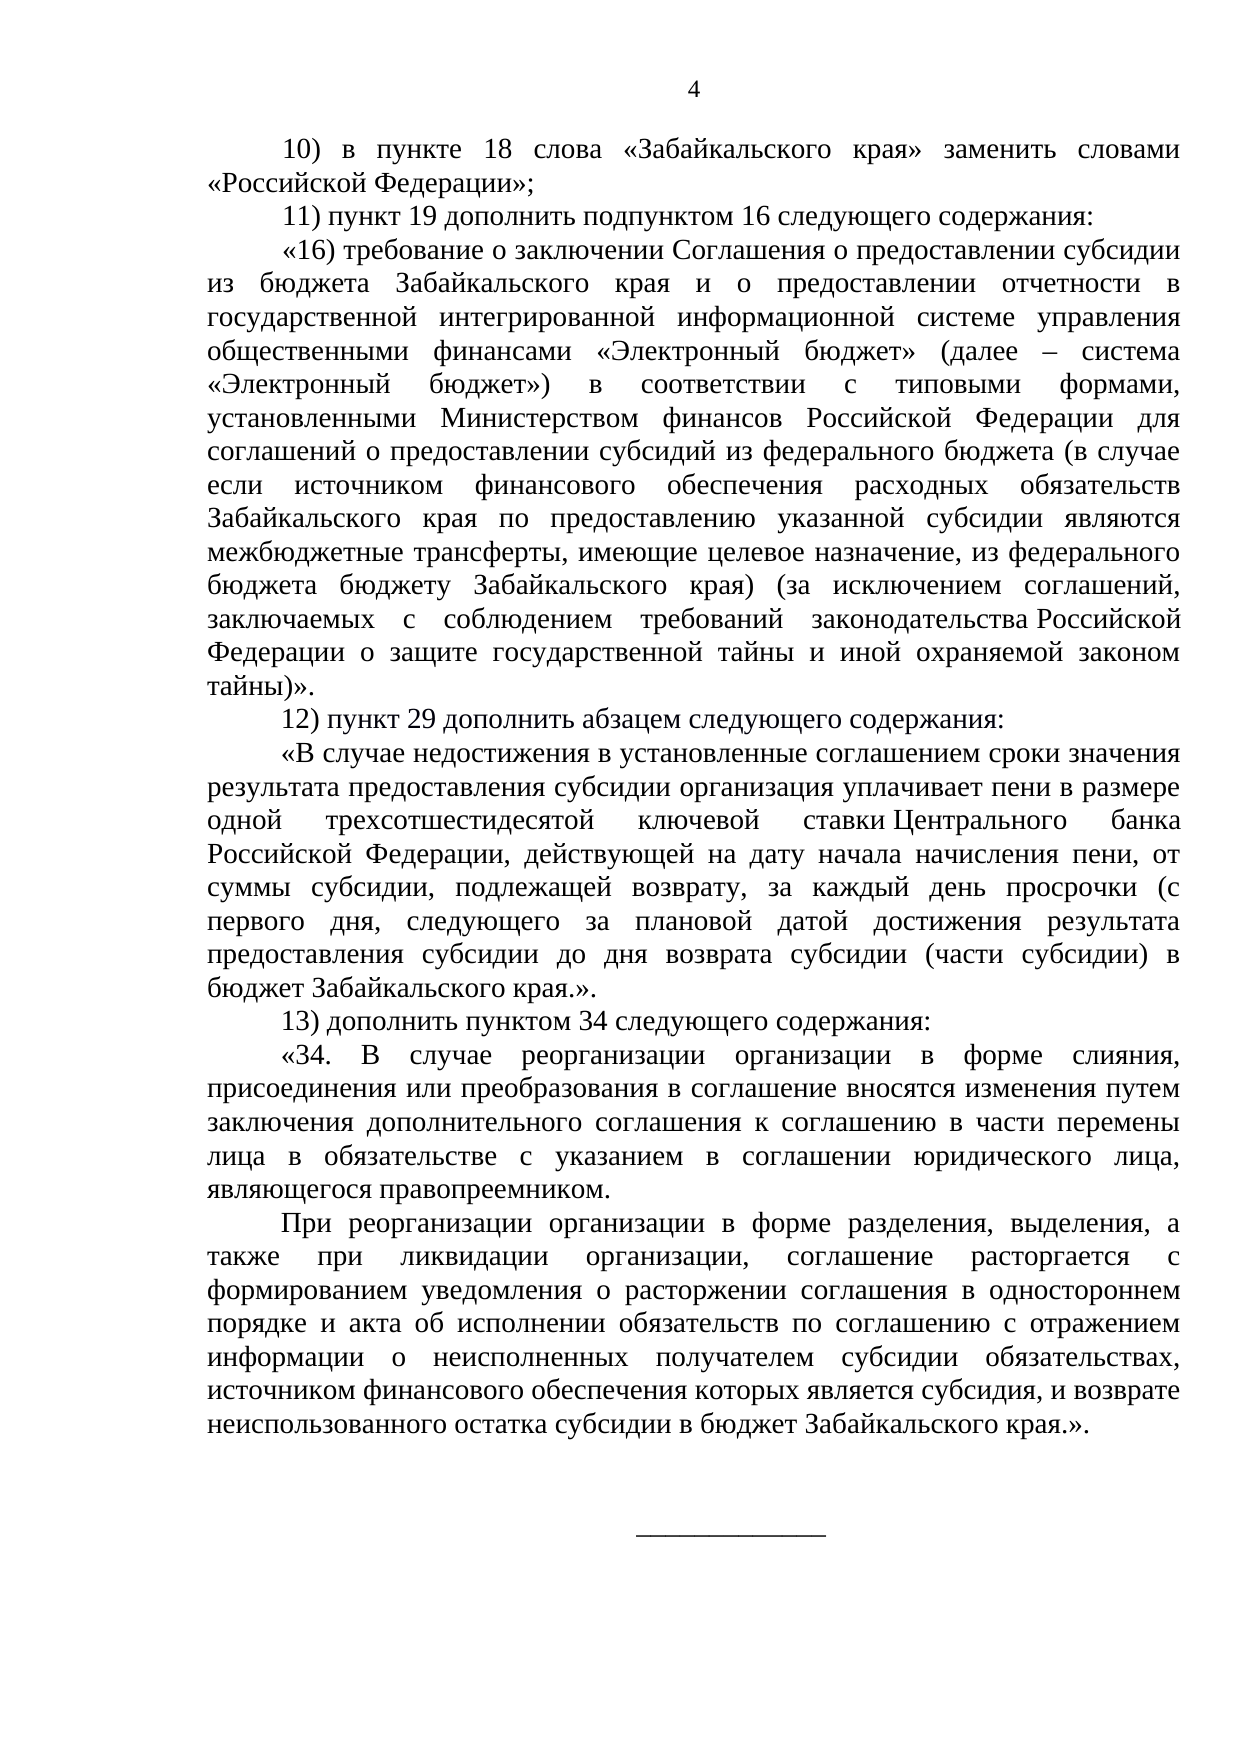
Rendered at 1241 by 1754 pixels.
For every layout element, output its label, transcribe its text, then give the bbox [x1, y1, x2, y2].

text _____________ [207, 1507, 1181, 1540]
text 11) пункт 19 дополнить подпунктом 16 следующего содержания: [207, 198, 1181, 232]
text 13) дополнить пунктом 34 следующего содержания: [207, 1003, 1181, 1037]
text «В случае недостижения в установленные соглашением сроки значения результата предоставления субсидии организация уплачивает пени в размере одной трехсотшестидесятой ключевой ставки Центрального банка Российской Федерации, действующей на дату начала начисления пени, от суммы субсидии, подлежащей возврату, за каждый день просрочки (с первого дня, следующего за плановой датой достижения результата предоставления субсидии до дня возврата субсидии (части субсидии) в бюджет Забайкальского края.». [207, 735, 1181, 1003]
text 10) в пункте 18 слова «Забайкальского края» заменить словами «Российской Федерации»; [207, 131, 1181, 198]
text При реорганизации организации в форме разделения, выделения, а также при ликвидации организации, соглашение расторгается с формированием уведомления о расторжении соглашения в одностороннем порядке и акта об исполнении обязательств по соглашению с отражением информации о неисполненных получателем субсидии обязательствах, источником финансового обеспечения которых является субсидия, и возврате неиспользованного остатка субсидии в бюджет Забайкальского края.». [207, 1205, 1181, 1439]
text «34. В случае реорганизации организации в форме слияния, присоединения или преобразования в соглашение вносятся изменения путем заключения дополнительного соглашения к соглашению в части перемены лица в обязательстве с указанием в соглашении юридического лица, являющегося правопреемником. [207, 1037, 1181, 1205]
text «16) требование о заключении Соглашения о предоставлении субсидии из бюджета Забайкальского края и о предоставлении отчетности в государственной интегрированной информационной системе управления общественными финансами «Электронный бюджет» (далее – система «Электронный бюджет») в соответствии с типовыми формами, установленными Министерством финансов Российской Федерации для соглашений о предоставлении субсидий из федерального бюджета (в случае если источником финансового обеспечения расходных обязательств Забайкальского края по предоставлению указанной субсидии являются межбюджетные трансферты, имеющие целевое назначение, из федерального бюджета бюджету Забайкальского края) (за исключением соглашений, заключаемых с соблюдением требований законодательства Российской Федерации о защите государственной тайны и иной охраняемой законом тайны)». [207, 232, 1181, 702]
text 12) пункт 29 дополнить абзацем следующего содержания: [207, 702, 1181, 735]
